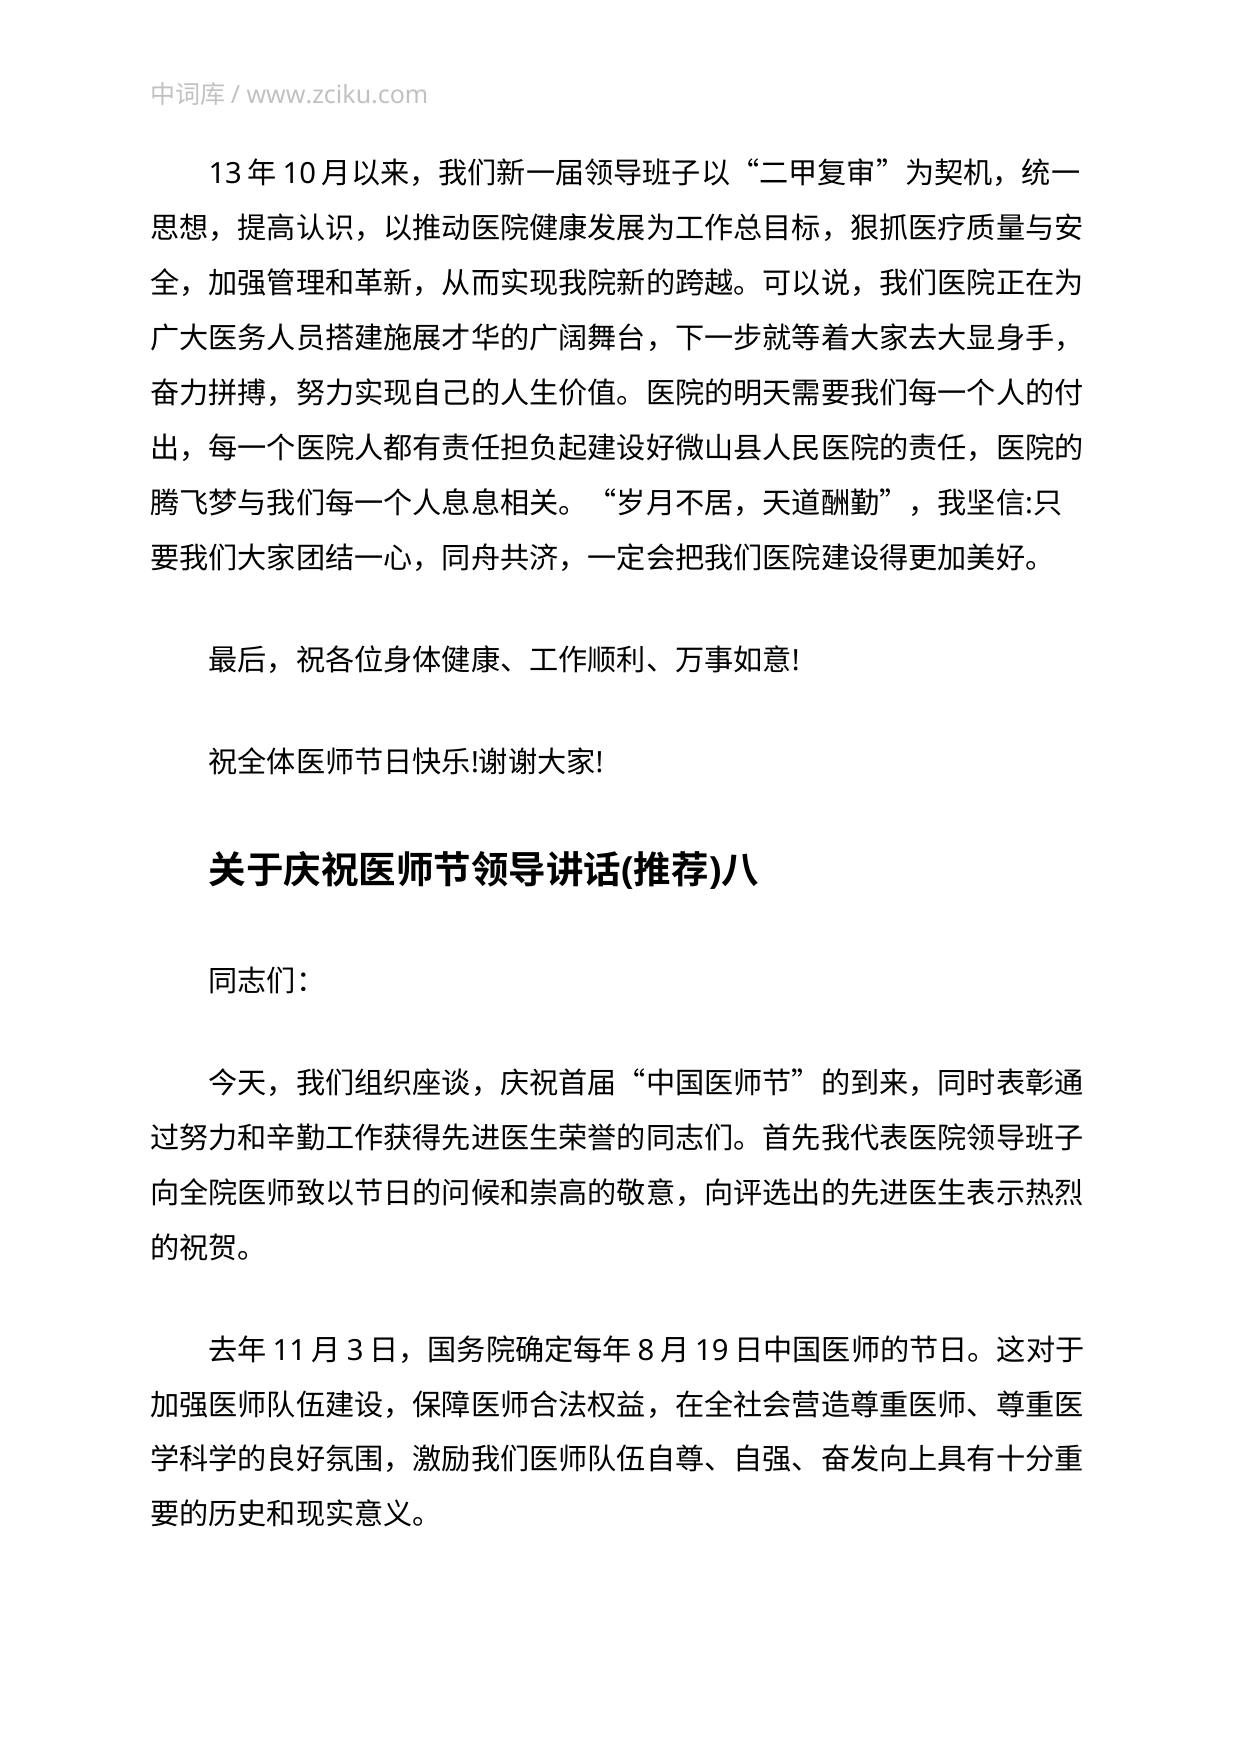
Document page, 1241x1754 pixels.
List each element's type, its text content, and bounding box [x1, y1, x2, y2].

text 祝全体医师节日快乐!谢谢大家! [150, 738, 1090, 781]
text 同志们： [150, 958, 1090, 1000]
text 关于庆祝医师节领导讲话(推荐)八 [150, 840, 1090, 895]
text 13年10月以来，我们新一届领导班子以“二甲复审”为契机，统一思想，提高认识，以推动医院健康发展为工作总目标，狠抓医疗质量与安全，加强管理和革新，从而实现我院新的跨越。可以说，我们医院正在为广大医务人员搭建施展才华的广阔舞台，下一步就等着大家去大显身手，奋力拼搏，努力实现自己的人生价值。医院的明天需要我们每一个人的付出，每一个医院人都有责任担负起建设好微山县人民医院的责任，医院的腾飞梦与我们每一个人息息相关。“岁月不居，天道酬勤”，我坚信:只要我们大家团结一心，同舟共济，一定会把我们医院建设得更加美好。 [150, 150, 1090, 577]
text 去年11月3日，国务院确定每年8月19日中国医师的节日。这对于加强医师队伍建设，保障医师合法权益，在全社会营造尊重医师、尊重医学科学的良好氛围，激励我们医师队伍自尊、自强、奋发向上具有十分重要的历史和现实意义。 [150, 1326, 1090, 1533]
text 最后，祝各位身体健康、工作顺利、万事如意! [150, 636, 1090, 679]
text 今天，我们组织座谈，庆祝首届“中国医师节”的到来，同时表彰通过努力和辛勤工作获得先进医生荣誉的同志们。首先我代表医院领导班子向全院医师致以节日的问候和崇高的敬意，向评选出的先进医生表示热烈的祝贺。 [150, 1059, 1090, 1267]
